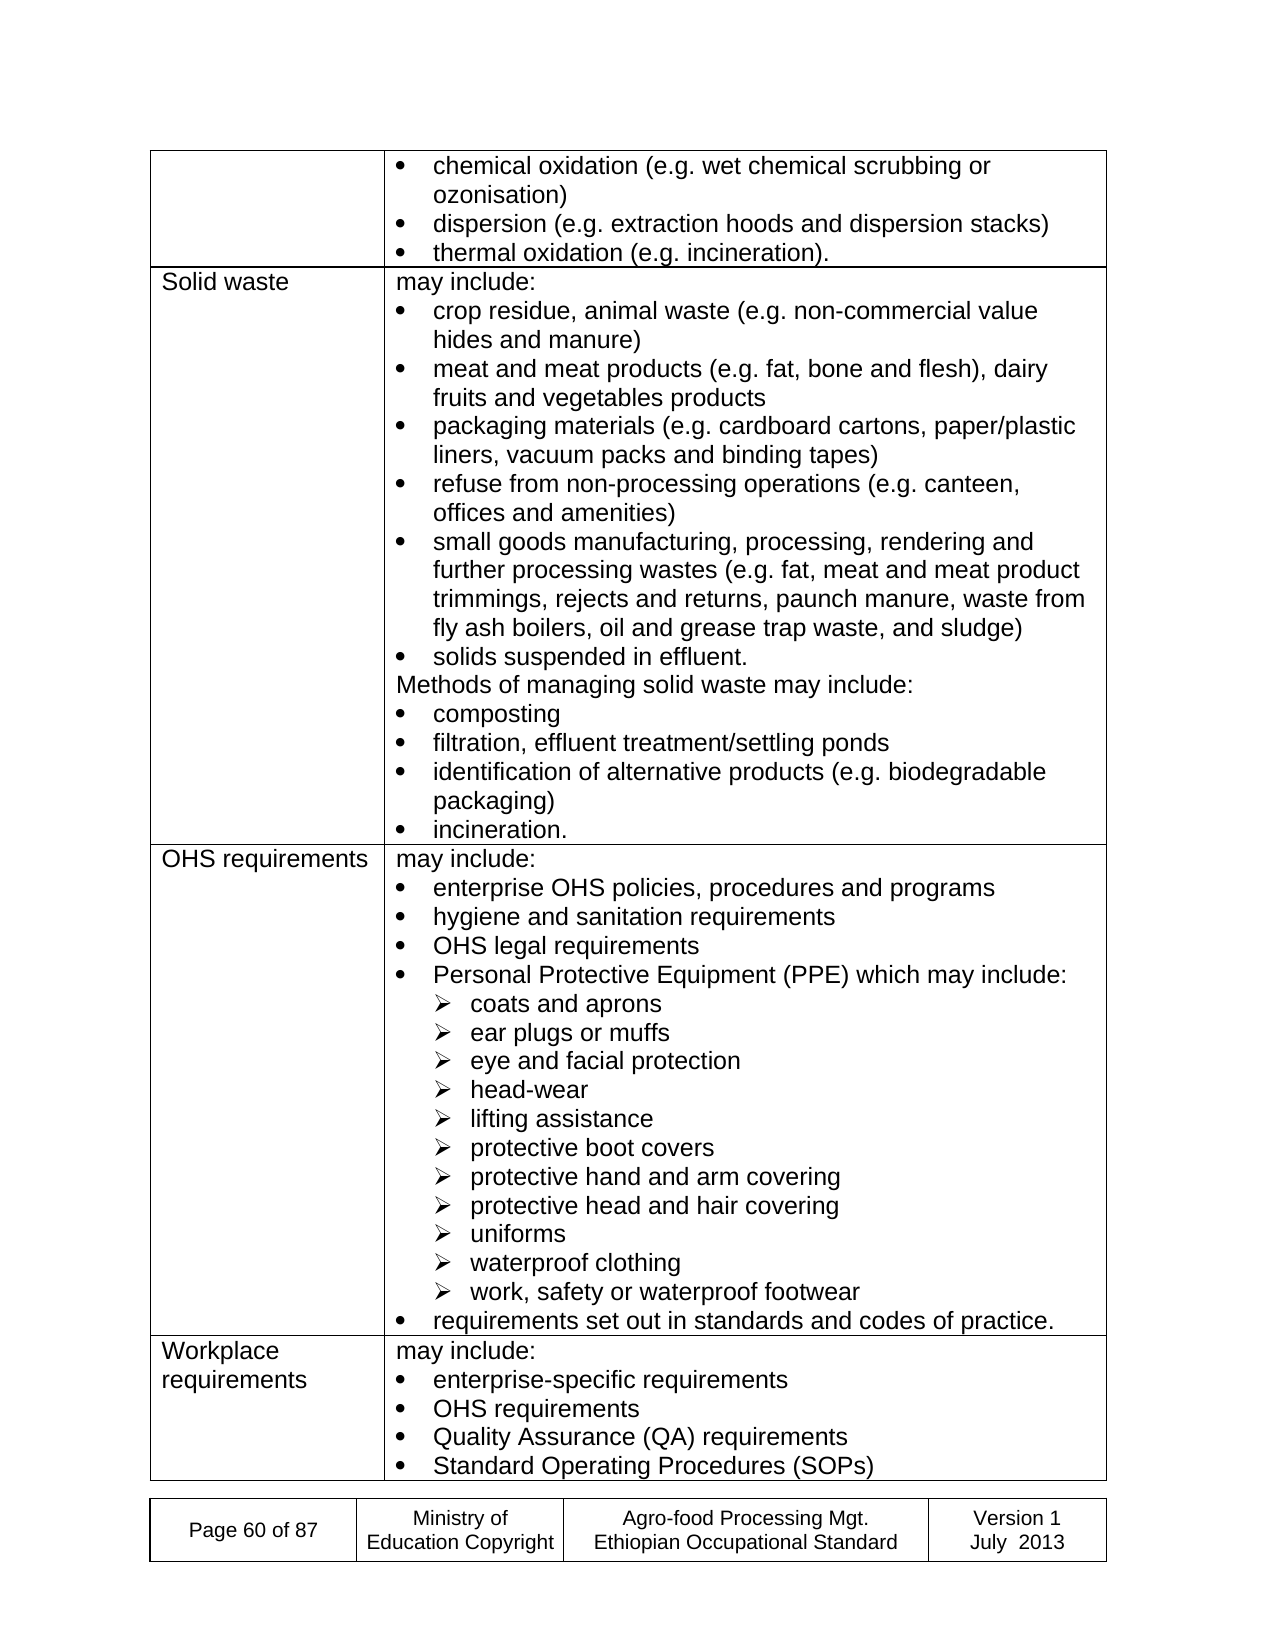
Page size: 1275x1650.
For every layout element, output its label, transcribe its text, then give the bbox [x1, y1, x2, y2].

table_cell OHS requirements [151, 845, 384, 1335]
table_cell may include: crop residue, animal waste (e.g. non-commercial value hides and manure) meat and meat products (e.g. fat, bone and flesh), dairy fruits and vegetables products packaging materials (e.g. cardboard cartons, paper/plastic liners, vacuum packs and binding tapes) refuse from non-processing operations (e.g. canteen, offices and amenities) small goods manufacturing, processing, rendering and further processing wastes (e.g. fat, meat and meat product trimmings, rejects and returns, paunch manure, waste from fly ash boilers, oil and grease trap waste, and sludge) solids suspended in effluent. Methods of managing solid waste may include: composting filtration, effluent treatment/settling ponds identification of alternative products (e.g. biodegradable packaging) incineration. [385, 268, 1106, 843]
table_cell Solid waste [151, 268, 384, 843]
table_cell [385, 151, 1106, 266]
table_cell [151, 1336, 384, 1480]
table_cell may include: enterprise OHS policies, procedures and programs hygiene and sanitation requirements OHS legal requirements Personal Protective Equipment (PPE) which may include: coats and aprons ear plugs or muffs eye and facial protection head-wear lifting assistance protective boot covers protective hand and arm covering protective head and hair covering uniforms waterproof clothing work, safety or waterproof footwear requirements set out in standards and codes of practice. [385, 845, 1106, 1335]
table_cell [385, 1336, 1106, 1480]
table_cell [151, 151, 384, 266]
